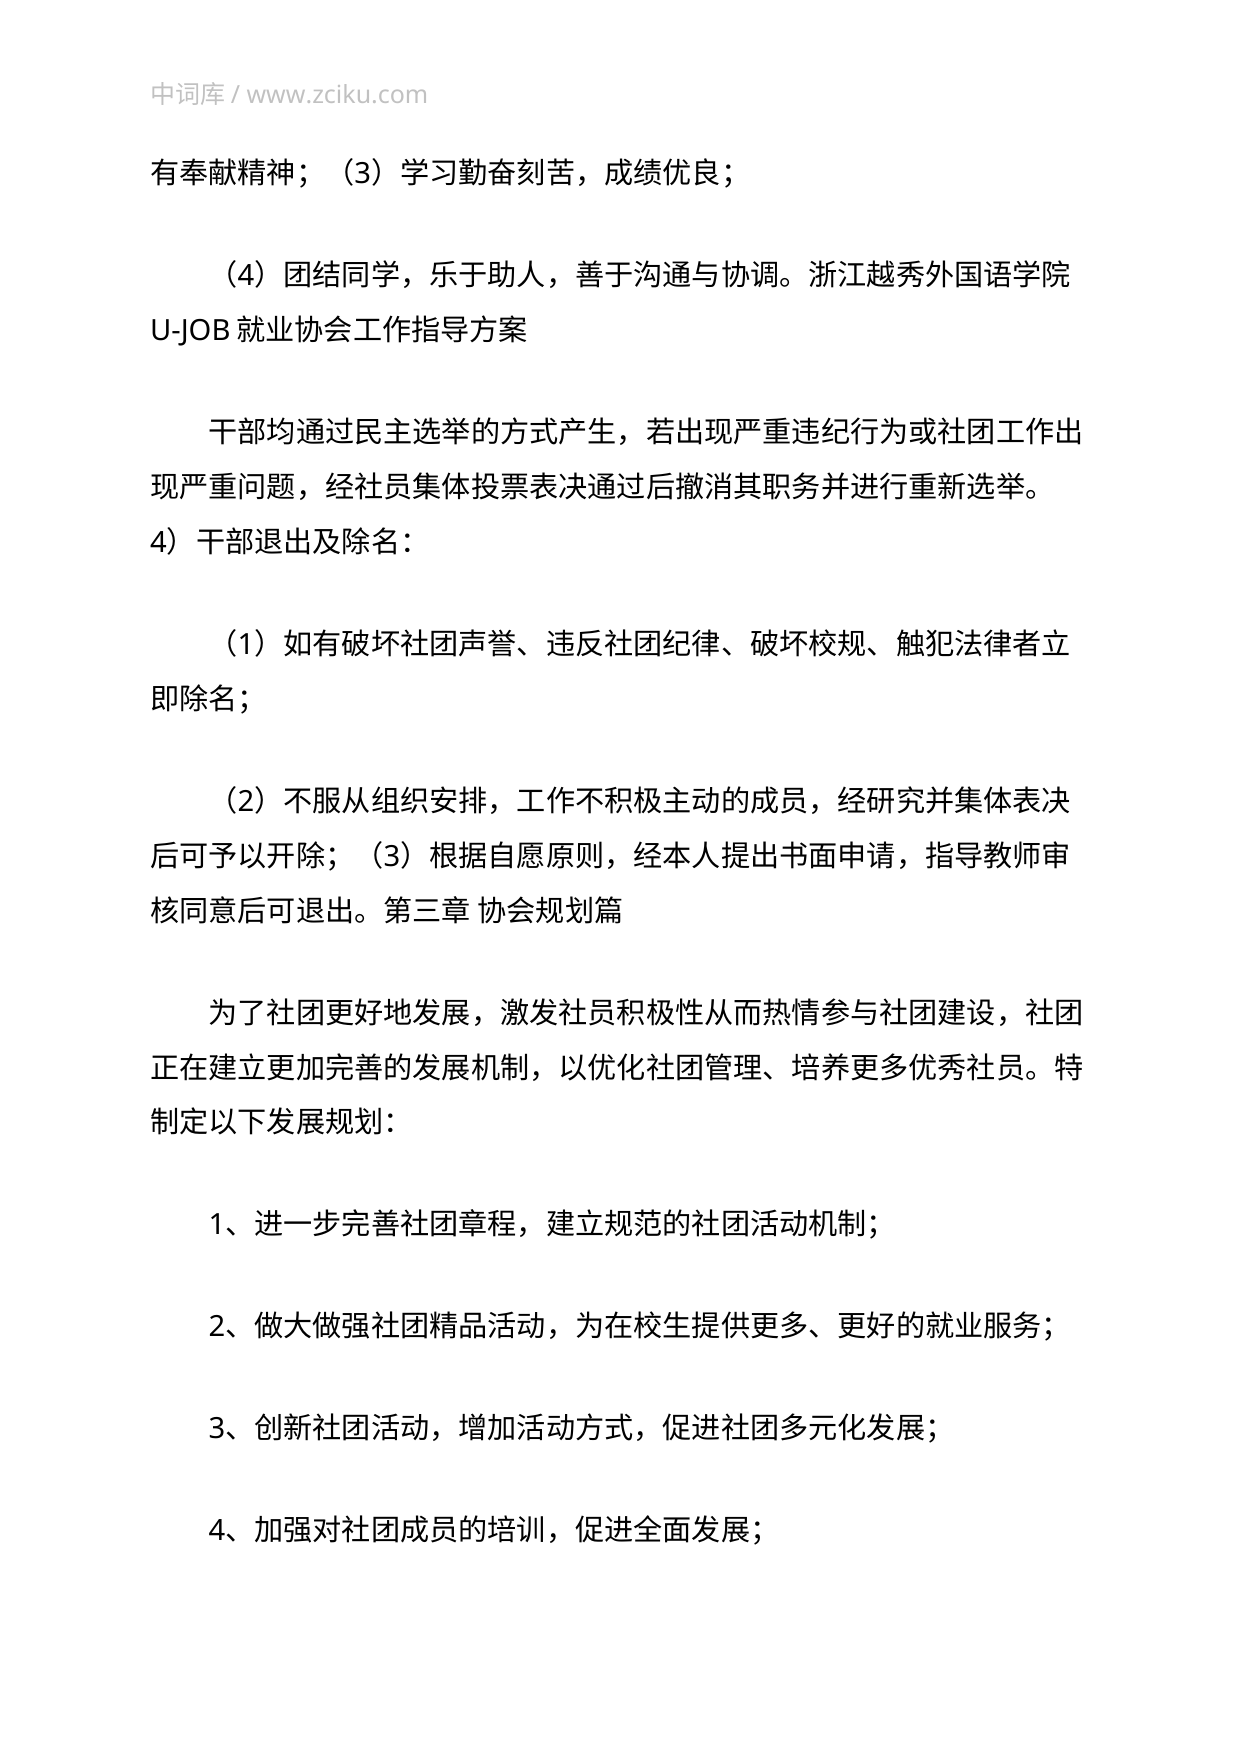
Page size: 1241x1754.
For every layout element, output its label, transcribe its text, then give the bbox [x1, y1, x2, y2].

text 为了社团更好地发展，激发社员积极性从而热情参与社团建设，社团正在建立更加完善的发展机制，以优化社团管理、培养更多优秀社员。特制定以下发展规划： [150, 989, 1090, 1141]
text 4、加强对社团成员的培训，促进全面发展； [150, 1507, 1090, 1549]
text 1、进一步完善社团章程，建立规范的社团活动机制； [150, 1201, 1090, 1243]
text （4）团结同学，乐于助人，善于沟通与协调。浙江越秀外国语学院U-JOB就业协会工作指导方案 [150, 252, 1090, 349]
text （1）如有破坏社团声誉、违反社团纪律、破坏校规、触犯法律者立即除名； [150, 621, 1090, 718]
text 干部均通过民主选举的方式产生，若出现严重违纪行为或社团工作出现严重问题，经社员集体投票表决通过后撤消其职务并进行重新选举。4）干部退出及除名： [150, 409, 1090, 561]
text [150, 150, 1090, 192]
text 3、创新社团活动，增加活动方式，促进社团多元化发展； [150, 1405, 1090, 1447]
text （2）不服从组织安排，工作不积极主动的成员，经研究并集体表决后可予以开除；（3）根据自愿原则，经本人提出书面申请，指导教师审核同意后可退出。第三章 协会规划篇 [150, 777, 1090, 930]
text 2、做大做强社团精品活动，为在校生提供更多、更好的就业服务； [150, 1303, 1090, 1345]
